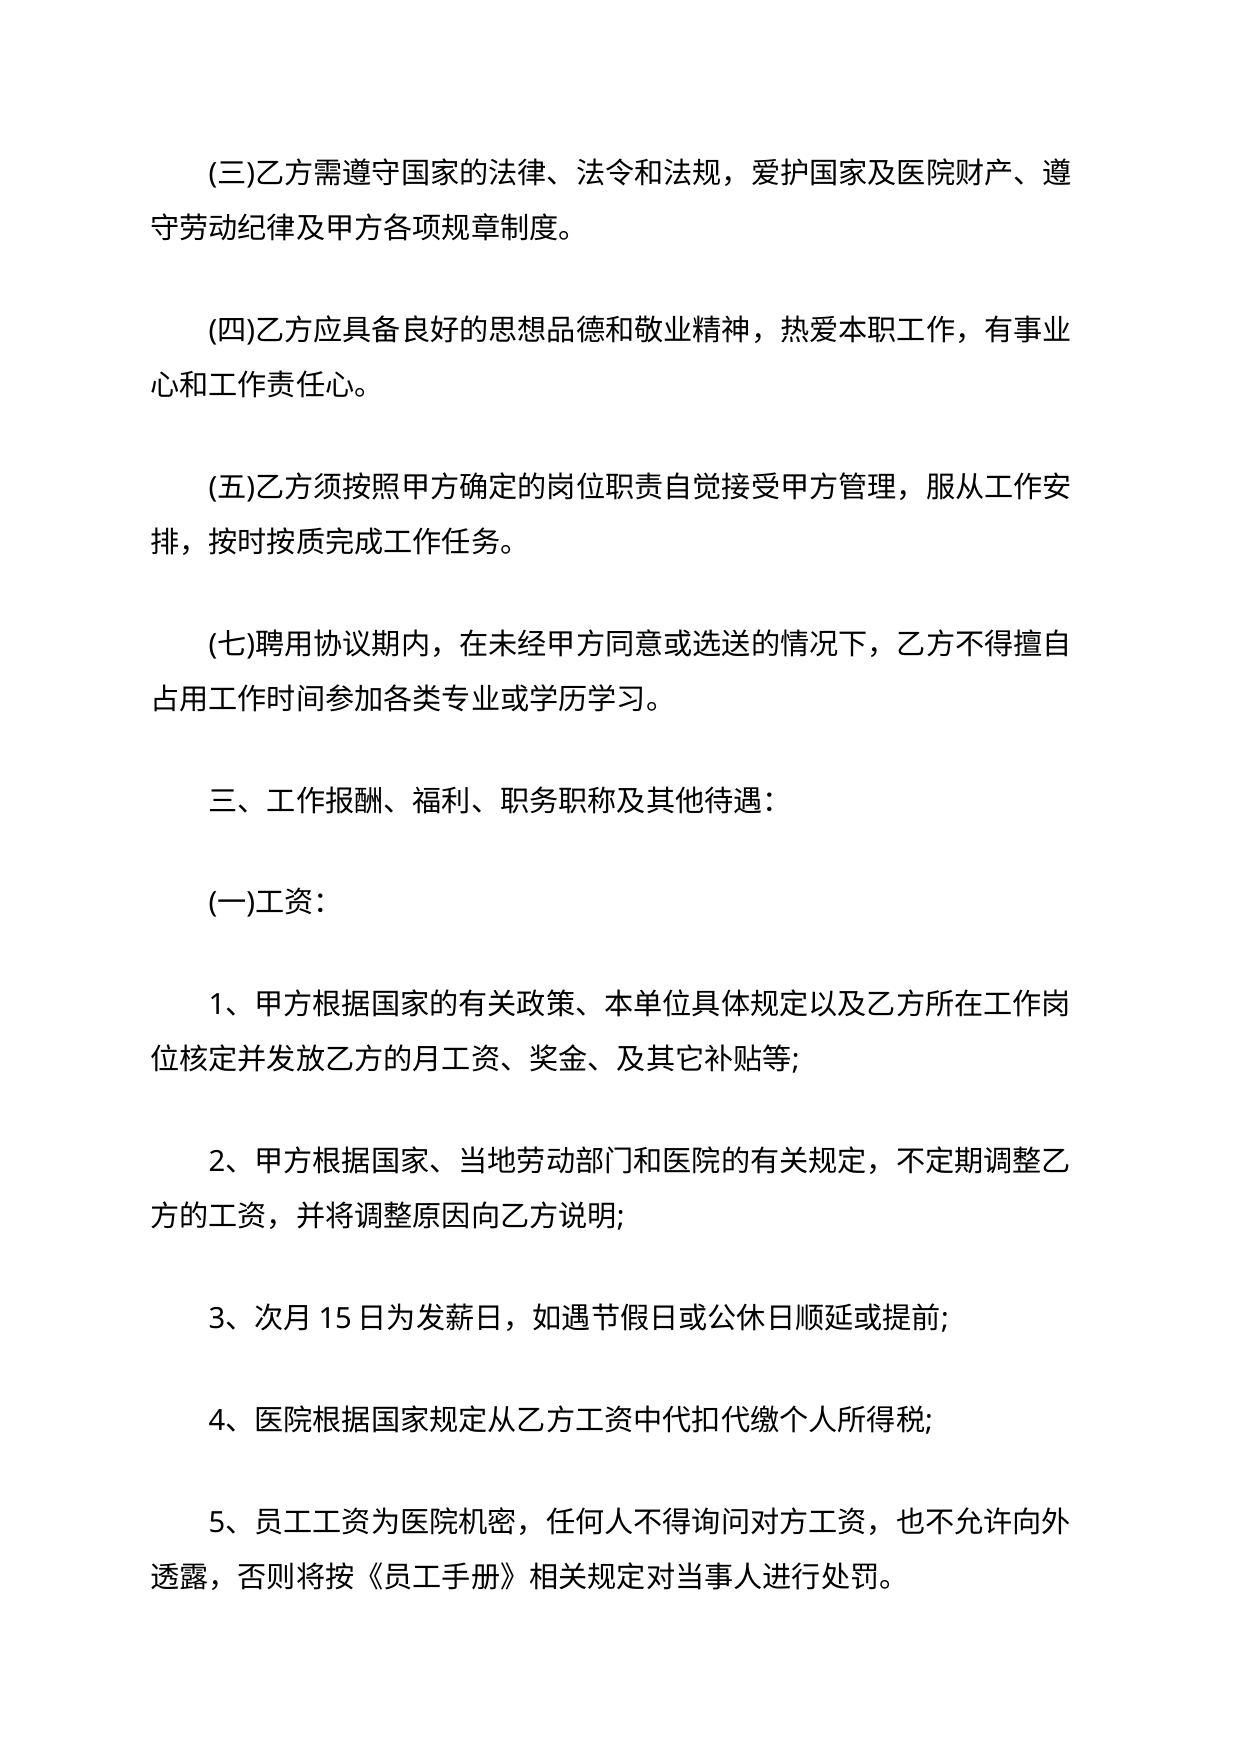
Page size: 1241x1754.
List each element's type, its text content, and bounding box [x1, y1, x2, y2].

text (三)乙方需遵守国家的法律、法令和法规，爱护国家及医院财产、遵守劳动纪律及甲方各项规章制度。 [150, 150, 1090, 247]
text 4、医院根据国家规定从乙方工资中代扣代缴个人所得税; [150, 1397, 1090, 1439]
text (四)乙方应具备良好的思想品德和敬业精神，热爱本职工作，有事业心和工作责任心。 [150, 307, 1090, 404]
text 1、甲方根据国家的有关政策、本单位具体规定以及乙方所在工作岗位核定并发放乙方的月工资、奖金、及其它补贴等; [150, 981, 1090, 1078]
text (五)乙方须按照甲方确定的岗位职责自觉接受甲方管理，服从工作安排，按时按质完成工作任务。 [150, 463, 1090, 561]
text 3、次月15日为发薪日，如遇节假日或公休日顺延或提前; [150, 1295, 1090, 1337]
text (七)聘用协议期内，在未经甲方同意或选送的情况下，乙方不得擅自占用工作时间参加各类专业或学历学习。 [150, 620, 1090, 718]
text 5、员工工资为医院机密，任何人不得询问对方工资，也不允许向外透露，否则将按《员工手册》相关规定对当事人进行处罚。 [150, 1499, 1090, 1596]
text 2、甲方根据国家、当地劳动部门和医院的有关规定，不定期调整乙方的工资，并将调整原因向乙方说明; [150, 1138, 1090, 1235]
text 三、工作报酬、福利、职务职称及其他待遇： [150, 777, 1090, 819]
text (一)工资： [150, 879, 1090, 921]
